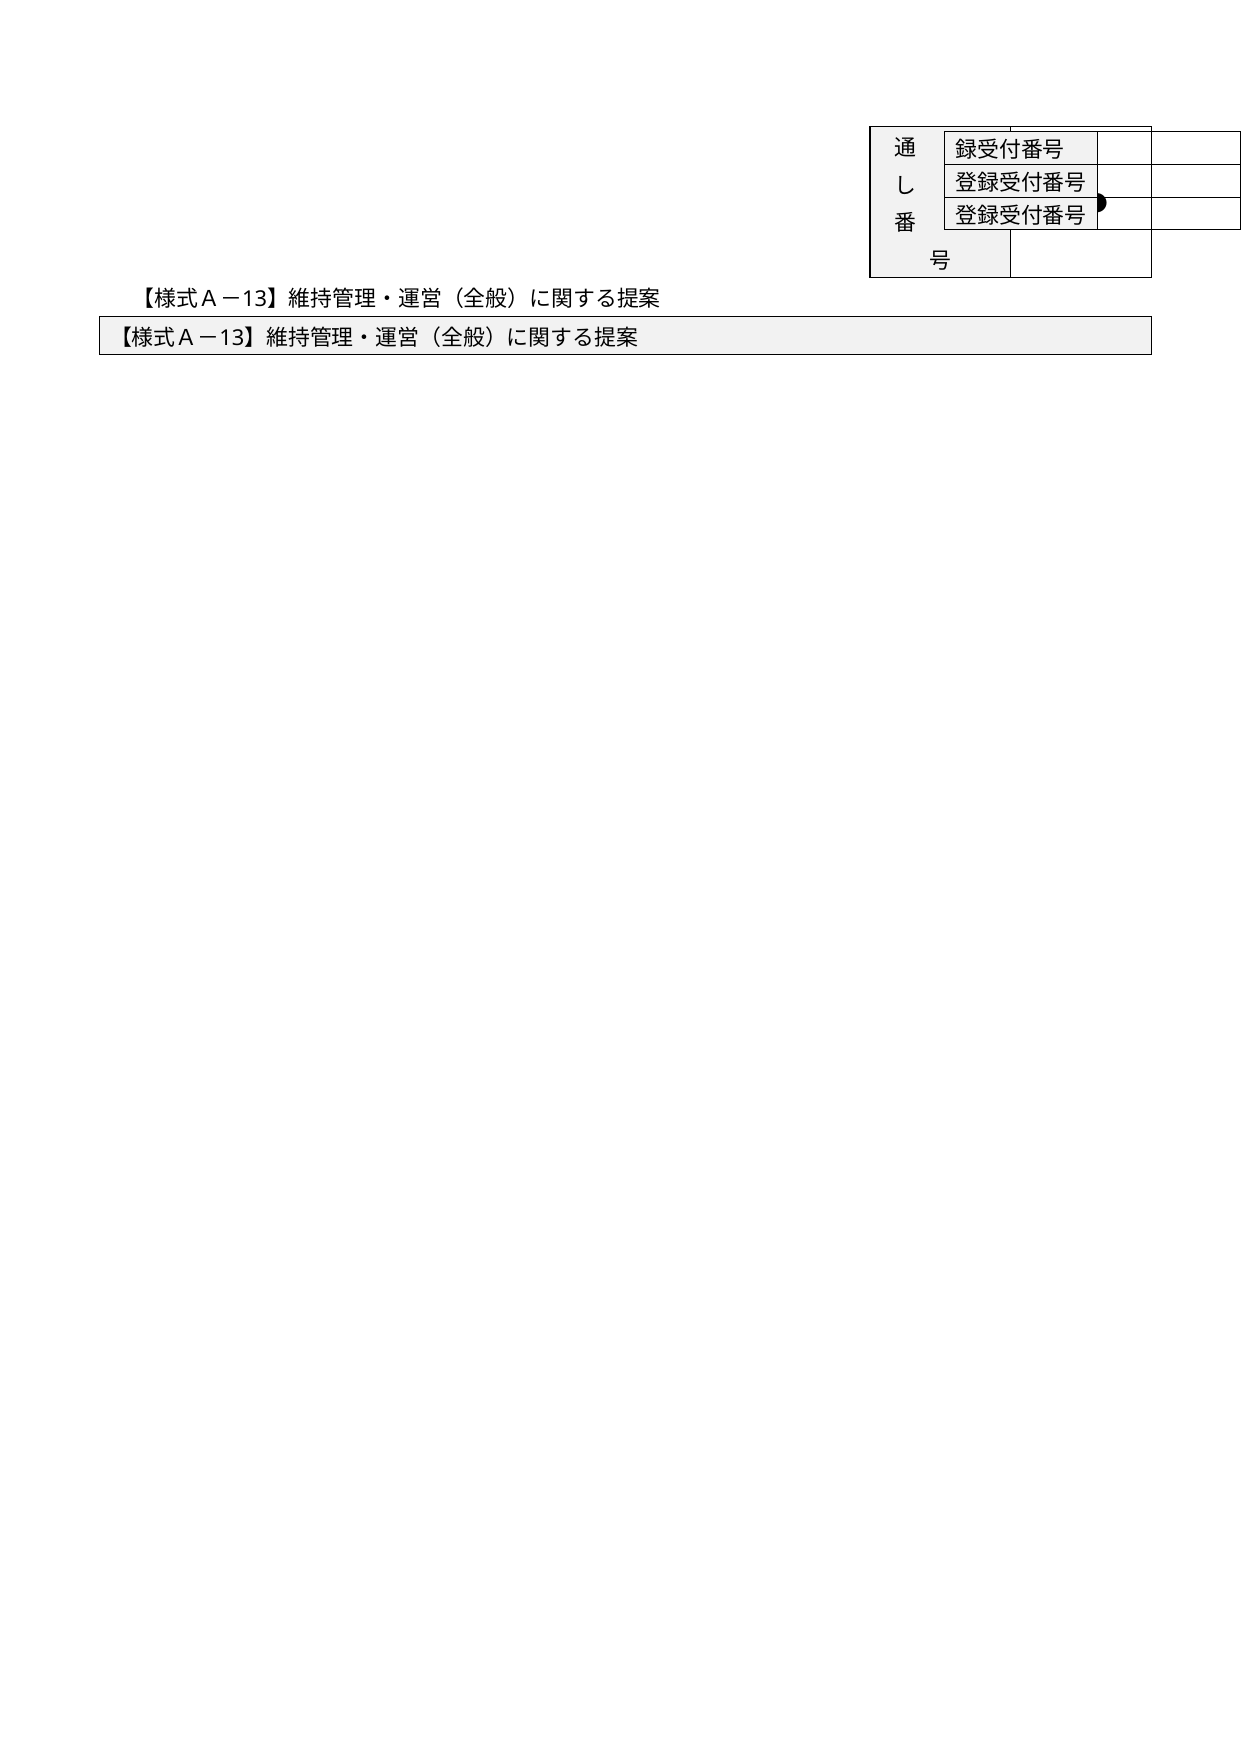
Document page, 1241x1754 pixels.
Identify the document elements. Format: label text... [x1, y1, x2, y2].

subtitle 【様式Ａ－13】維持管理・運営（全般）に関する提案 [89, 278, 1152, 316]
table_cell [1098, 165, 1240, 197]
table_header [1098, 132, 1240, 164]
table_header 通し番号 [871, 127, 1010, 277]
table_header 【様式Ａ－13】維持管理・運営（全般）に関する提案 [100, 317, 1151, 354]
table_cell [1098, 198, 1240, 229]
table_header 録受付番号 [945, 132, 1097, 164]
table_cell 登録受付番号 [945, 165, 1097, 197]
table_header ／● [1011, 230, 1151, 277]
table_cell 登録受付番号 [945, 198, 1097, 229]
